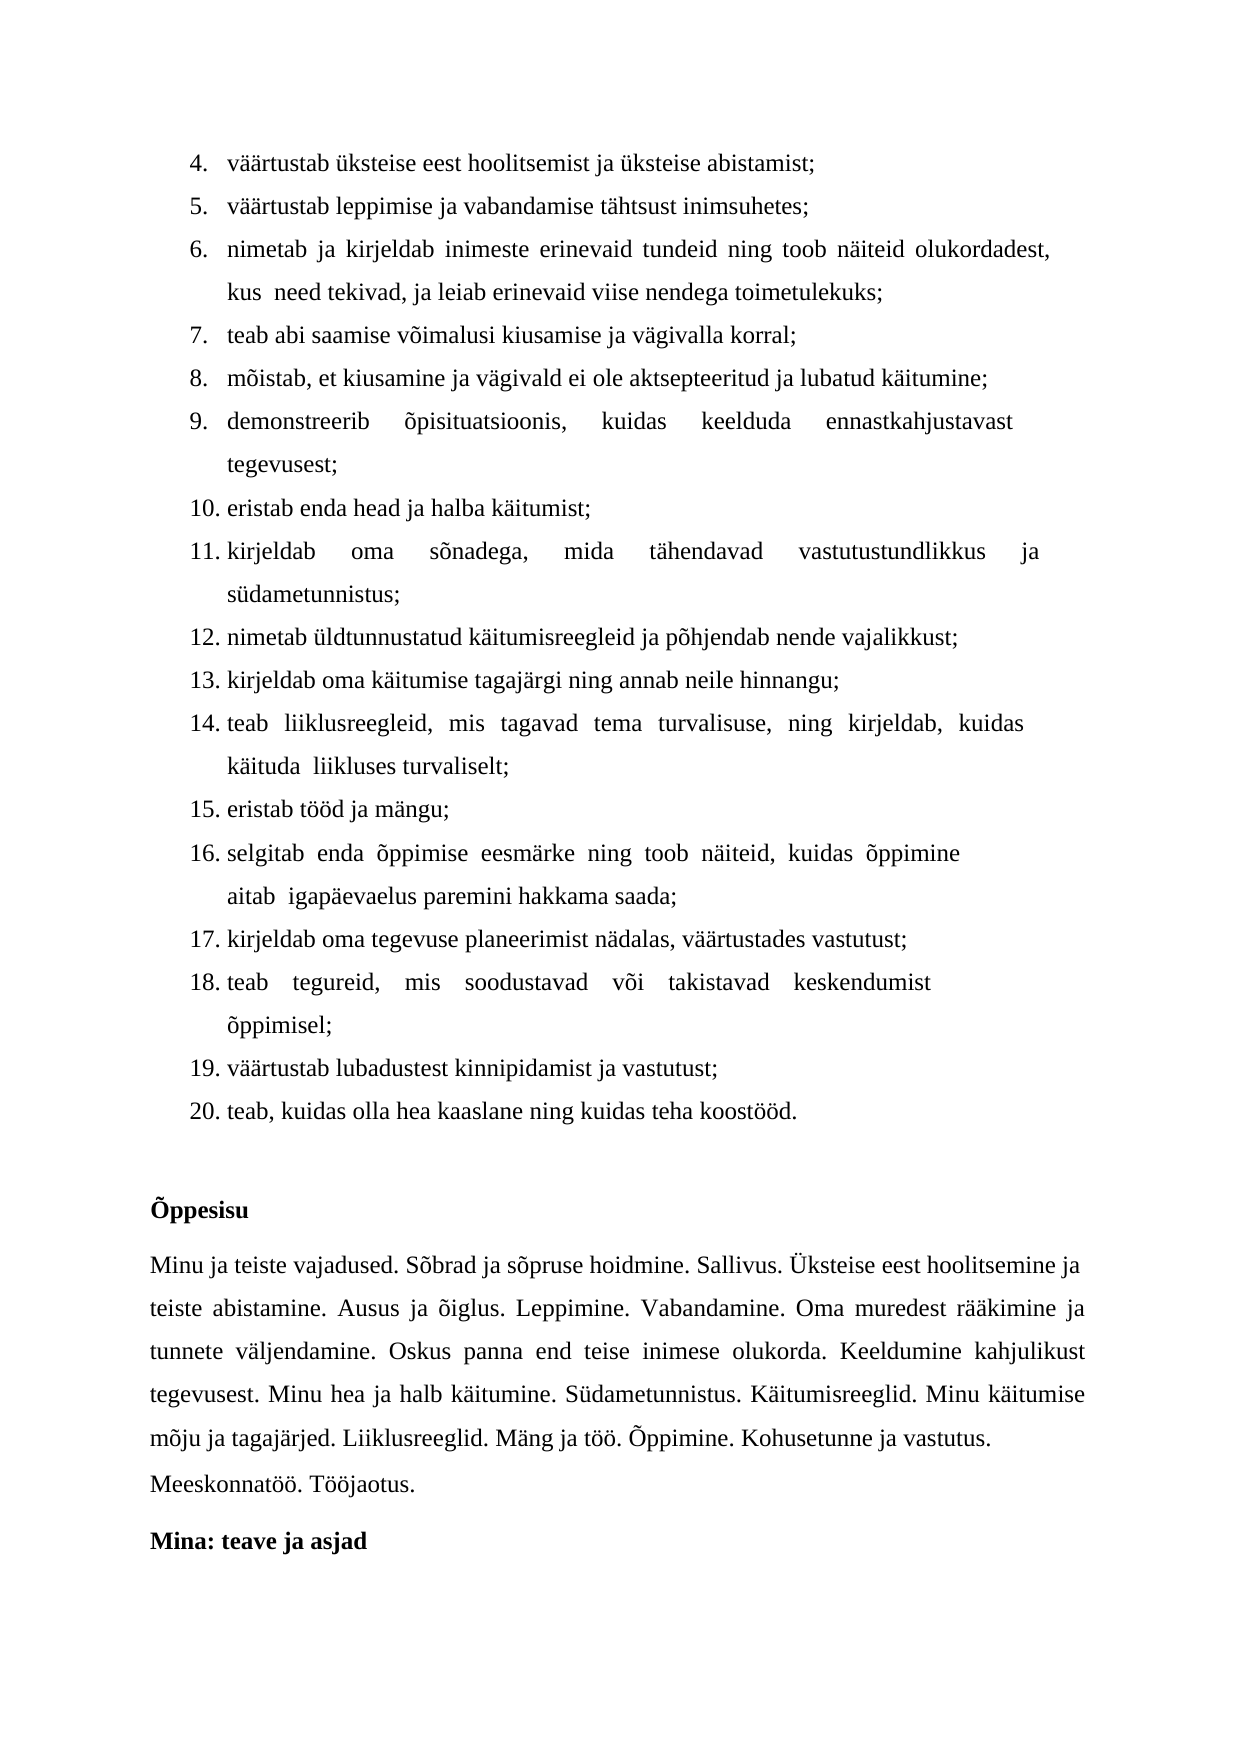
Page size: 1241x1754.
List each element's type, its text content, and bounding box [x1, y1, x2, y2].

text Õppesisu [150, 1195, 1093, 1224]
list selgitab enda õppimise eesmärke ning toob näiteid, kuidas õppimine aitab igapäevaelus paremini hakkama saada; [189, 838, 961, 909]
list teab liiklusreegleid, mis tagavad tema turvalisuse, ning kirjeldab, kuidas käituda liikluses turvaliselt; [189, 708, 1024, 780]
list teab, kuidas olla hea kaaslane ning kuidas teha koostööd. [189, 1096, 1093, 1125]
list mõistab, et kiusamine ja vägivald ei ole aktsepteeritud ja lubatud käitumine; [189, 363, 1013, 392]
text Minu ja teiste vajadused. Sõbrad ja sõpruse hoidmine. Sallivus. Üksteise eest hoolitsemine ja teiste abistamine. Ausus ja õiglus. Leppimine. Vabandamine. Oma muredest rääkimine ja tunnete väljendamine. Oskus panna end teise inimese olukorda. Keeldumine kahjulikust tegevusest. Minu hea ja halb käitumine. Südametunnistus. Käitumisreeglid. Minu käitumise mõju ja tagajärjed. Liiklusreeglid. Mäng ja töö. Õppimine. Kohusetunne ja vastutus. [149, 1250, 1093, 1451]
list eristab enda head ja halba käitumist; [189, 493, 1013, 521]
list kirjeldab oma käitumise tagajärgi ning annab neile hinnangu; [189, 665, 1040, 694]
list väärtustab leppimise ja vabandamise tähtsust inimsuhetes; [189, 191, 1093, 219]
list kirjeldab oma tegevuse planeerimist nädalas, väärtustades vastutust; [189, 924, 932, 953]
list kirjeldab oma sõnadega, mida tähendavad vastutustundlikkus ja südametunnistus; [189, 536, 1040, 608]
list eristab tööd ja mängu; [189, 794, 1093, 823]
list teab tegureid, mis soodustavad või takistavad keskendumist õppimisel; [189, 967, 932, 1039]
list demonstreerib õpisituatsioonis, kuidas keelduda ennastkahjustavast tegevusest; [189, 406, 1013, 478]
list teab abi saamise võimalusi kiusamise ja vägivalla korral; [189, 320, 1093, 349]
text Meeskonnatöö. Tööjaotus. [149, 1469, 1093, 1498]
text Mina: teave ja asjad [150, 1526, 1093, 1555]
list nimetab ja kirjeldab inimeste erinevaid tundeid ning toob näiteid olukordadest, kus need tekivad, ja leiab erinevaid viise nendega toimetulekuks; [189, 234, 1051, 306]
list nimetab üldtunnustatud käitumisreegleid ja põhjendab nende vajalikkust; [189, 622, 1040, 651]
list väärtustab lubadustest kinnipidamist ja vastutust; [189, 1053, 932, 1082]
list väärtustab üksteise eest hoolitsemist ja üksteise abistamist; [189, 148, 1088, 176]
